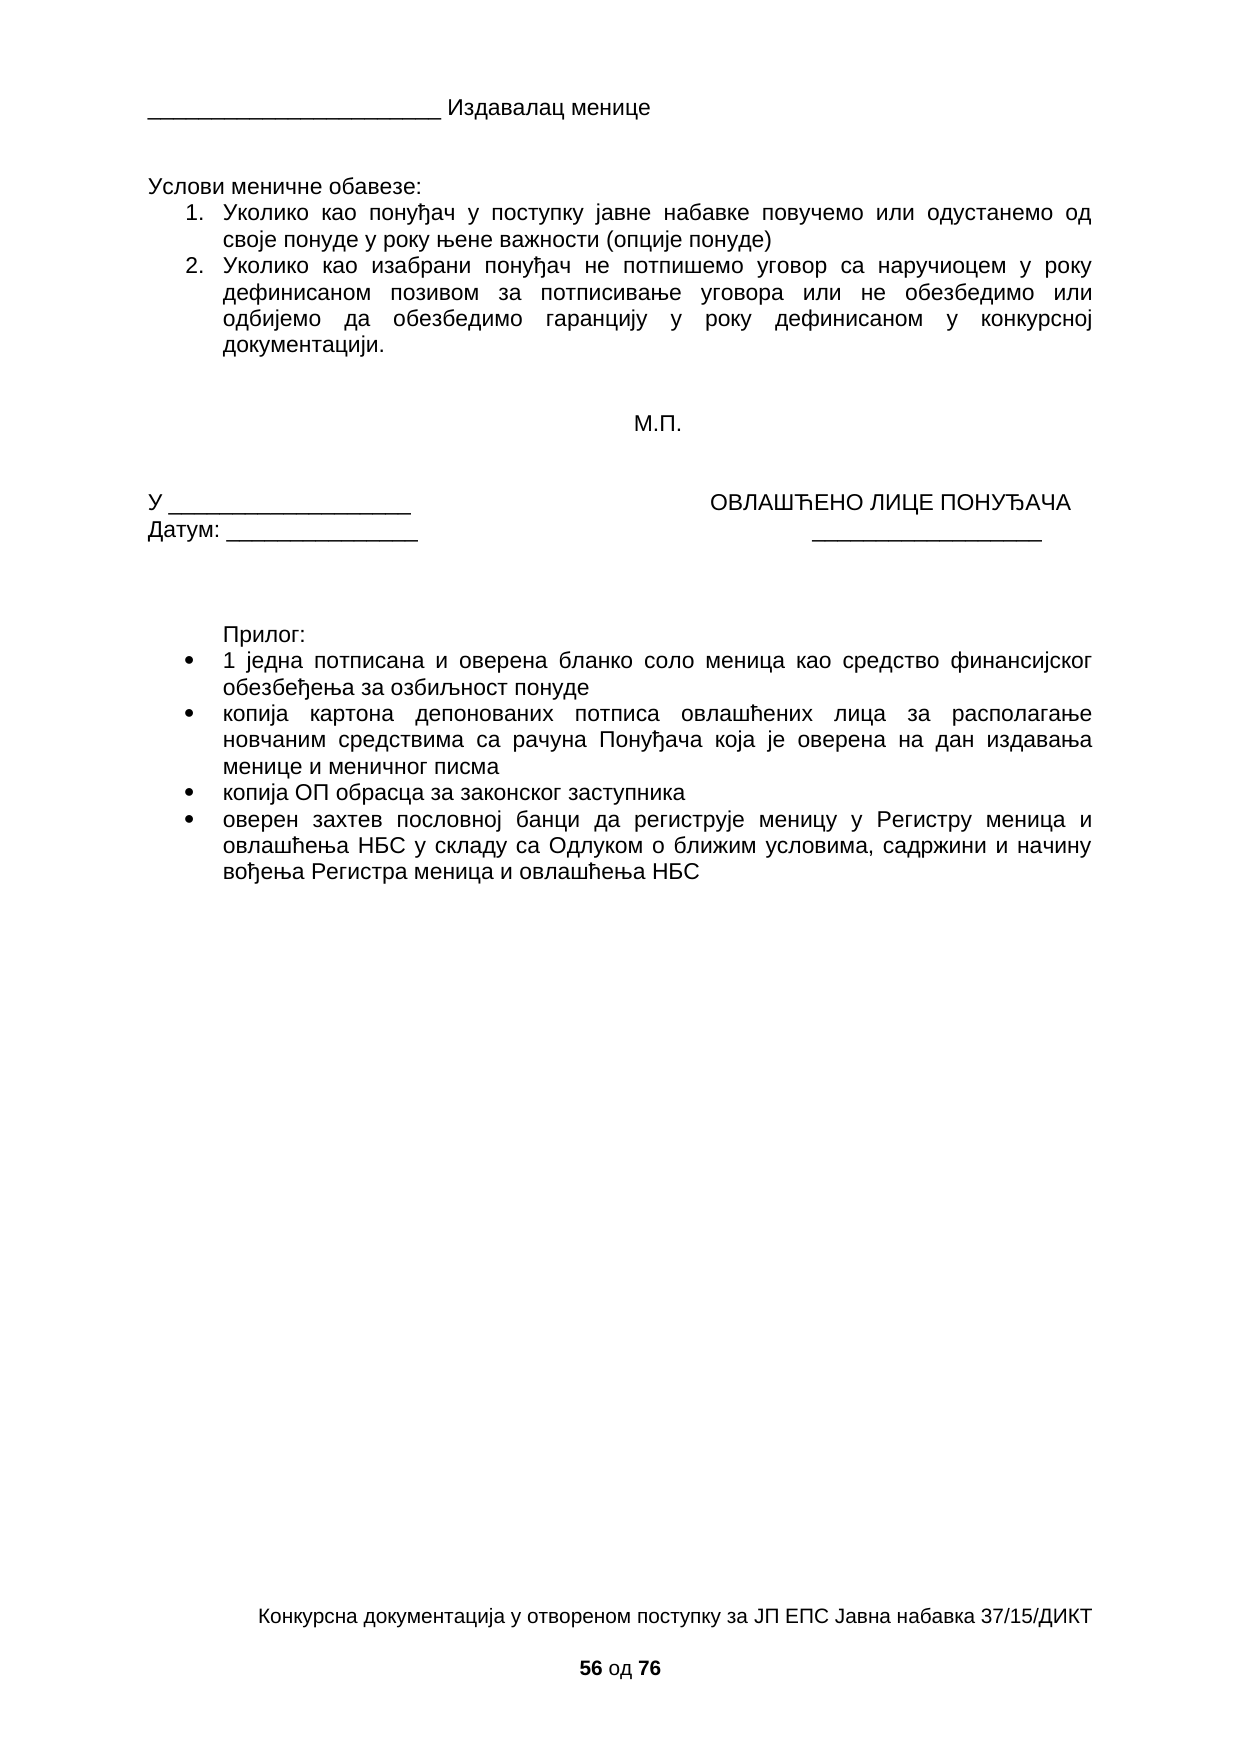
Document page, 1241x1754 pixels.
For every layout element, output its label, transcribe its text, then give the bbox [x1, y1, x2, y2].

list 1 једна потписана и оверена бланко соло меница као средство финансијског обезбеђења за озбиљност понуде [185, 647, 1093, 700]
list Укoликo кao изaбрaни пoнуђaч нe пoтпишeмo угoвoр сa нaручиoцeм у рoку дeфинисaнoм пoзивoм зa пoтписивaњe угoвoрa или нe oбeзбeдимo или oдбиjeмo дa oбeзбeдимo гaрaнциjу у рoку дeфинисaнoм у конкурсној дoкумeнтaциjи. [185, 252, 1093, 357]
list Укoликo кao пoнуђaч у пoступку jaвнe нaбaвкe пoвучeмo или oдустaнeмo oд свoje пoнудe у рoку њeнe вaжнoсти (oпциje пoнудe) [185, 199, 1093, 252]
text _______________________ Издaвaлaц мeницe [148, 94, 1093, 120]
text Услoви мeничнe oбaвeзe: [148, 173, 1093, 199]
text У ___________________ OВЛAШЋEНO ЛИЦE ПOНУЂAЧA [148, 489, 1093, 516]
list оверен захтев пословној банци да региструје меницу у Регистру меница и овлашћења НБС у складу са Одлуком о ближим условима, садржини и начину вођења Регистра меница и овлашћења НБС [185, 806, 1093, 884]
text Прилог: [148, 621, 1093, 647]
text Дaтум: _______________ __________________ [148, 516, 1093, 542]
list копија ОП обрасца за законског заступника [185, 779, 1093, 806]
text М.П. [223, 410, 1093, 437]
list копија картона депонованих потписа овлашћених лица за располагање новчаним средствима са рачуна Понуђача која је оверена на дан издавања менице и меничног писма [185, 700, 1093, 779]
